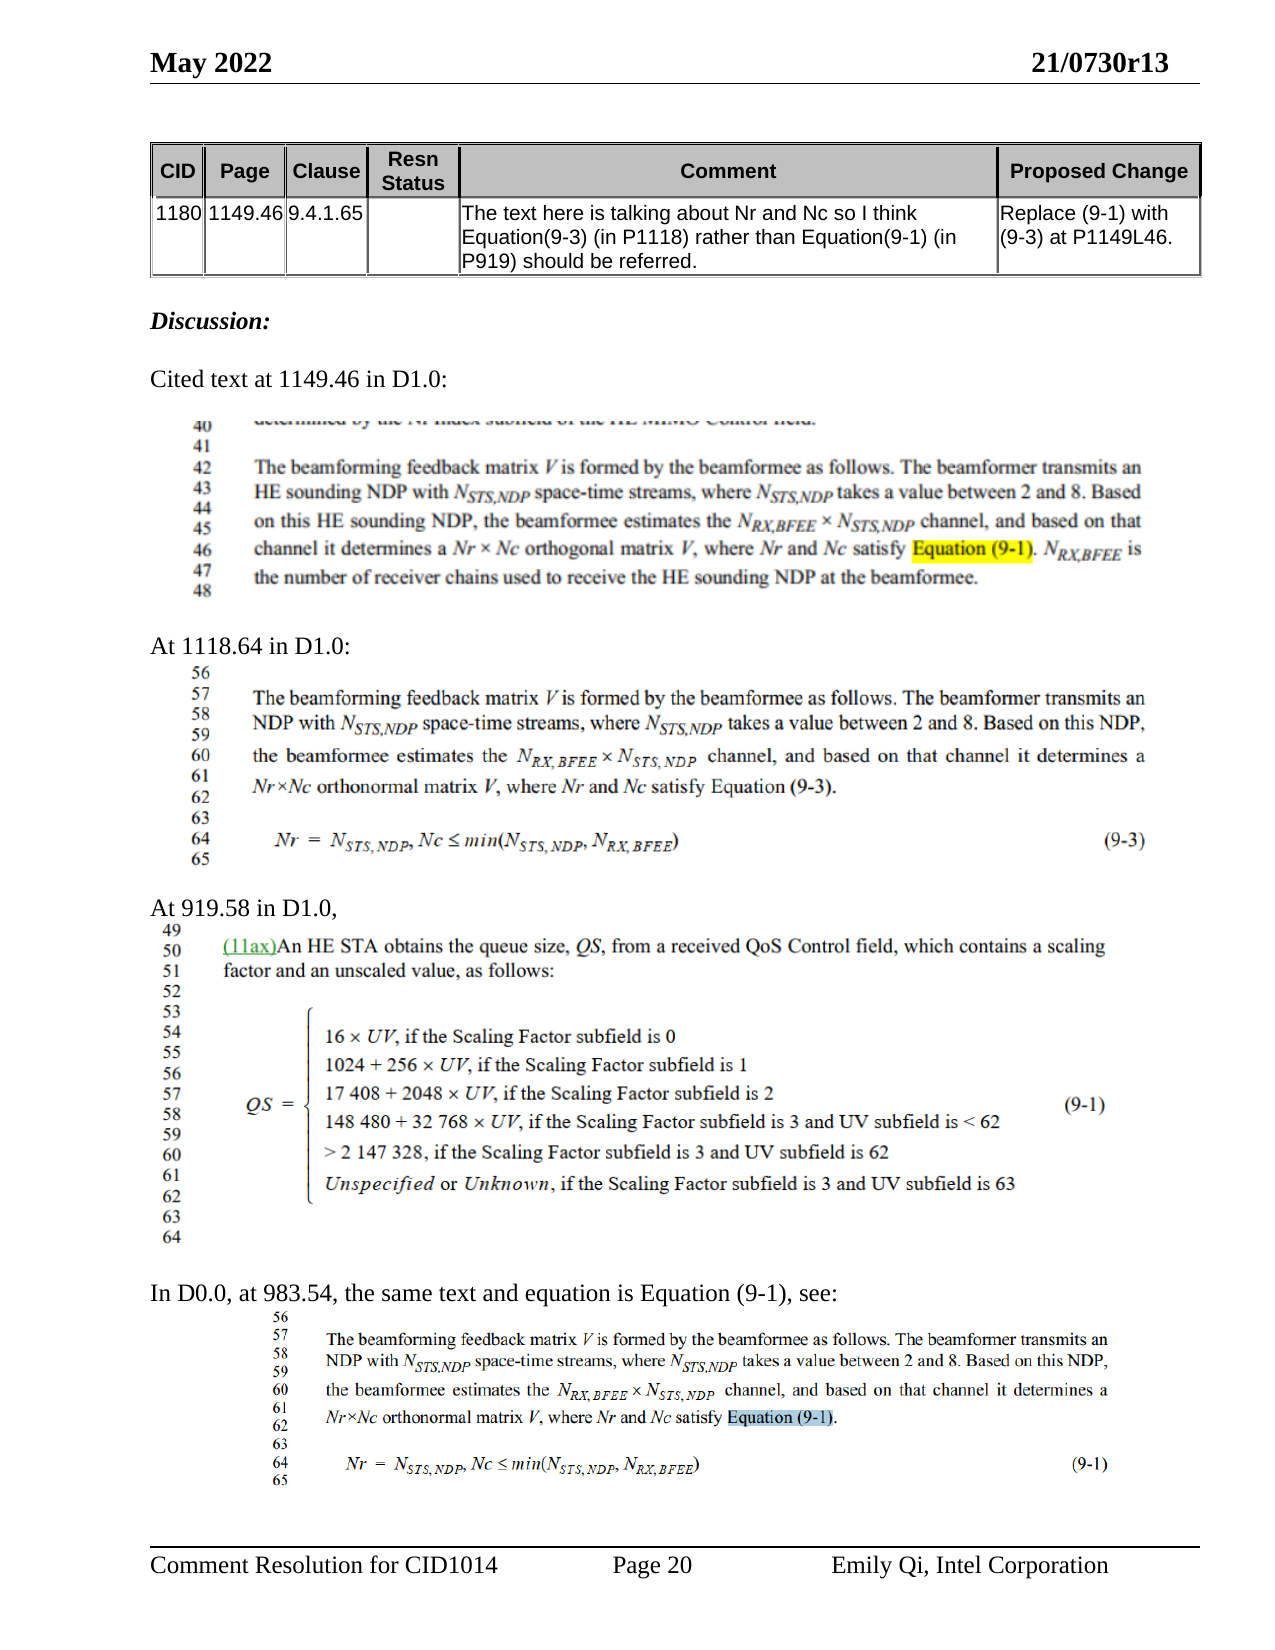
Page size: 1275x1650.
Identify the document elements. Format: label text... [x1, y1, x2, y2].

table_header Comment [459, 145, 997, 196]
text At 919.58 in D1.0, [150, 893, 1200, 921]
table_cell Replace (9-1) with (9-3) at P1149L46. [997, 196, 1199, 274]
table_cell 1149.46 [204, 199, 286, 274]
table_cell 1180 [153, 196, 204, 274]
picture [262, 1307, 1167, 1529]
table_header Clause [286, 143, 367, 196]
text Cited text at 1149.46 in D1.0: [150, 364, 1200, 392]
table_header Resn Status [367, 143, 459, 196]
picture [150, 421, 1200, 603]
table_cell 9.4.1.65 [286, 199, 367, 274]
table_header CID [151, 143, 204, 196]
table_header Proposed Change [997, 145, 1199, 196]
table_cell The text here is talking about Nr and Nc so I think Equation(9-3) (in P1118) rather than Equation(9-1) (in P919) should be referred. [459, 199, 997, 274]
picture [150, 921, 1200, 1250]
table_header Page [204, 145, 286, 196]
text At 1118.64 in D1.0: [150, 631, 1200, 659]
picture [150, 659, 1200, 893]
text Discussion: [150, 306, 1200, 335]
text In D0.0, at 983.54, the same text and equation is Equation (9-1), see: [150, 1278, 1200, 1307]
table_cell [367, 199, 459, 274]
